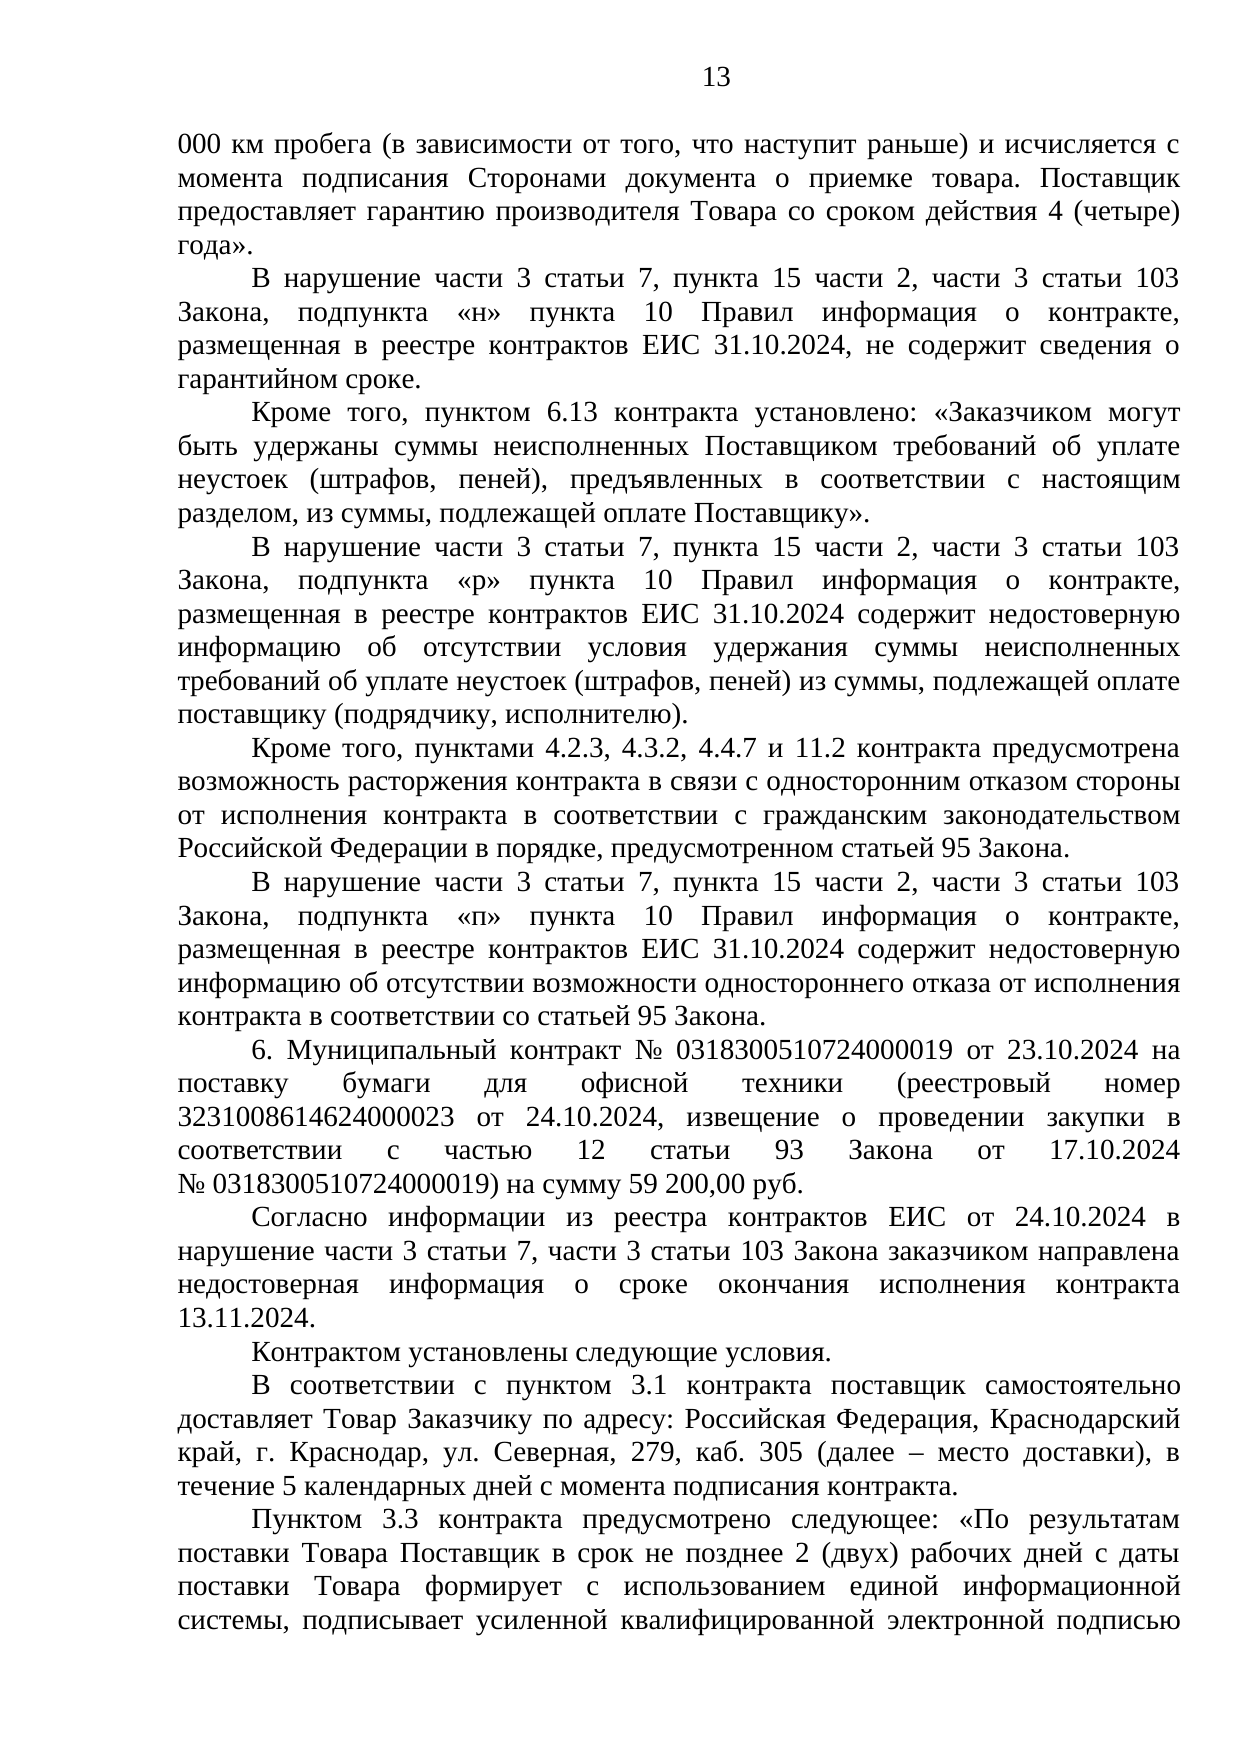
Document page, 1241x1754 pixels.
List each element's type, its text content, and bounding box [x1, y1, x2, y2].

text В соответствии с пунктом 3.1 контракта поставщик самостоятельно доставляет Товар Заказчику по адресу: Российская Федерация, Краснодарский край, г. Краснодар, ул. Северная, 279, каб. 305 (далее – место доставки), в течение 5 календарных дней с момента подписания контракта. [177, 1367, 1181, 1501]
text Согласно информации из реестра контрактов ЕИС от 24.10.2024 в нарушение части 3 статьи 7, части 3 статьи 103 Закона заказчиком направлена недостоверная информация о сроке окончания исполнения контракта 13.11.2024. [177, 1199, 1181, 1334]
text В нарушение части 3 статьи 7, пункта 15 части 2, части 3 статьи 103 Закона, подпункта «н» пункта 10 Правил информация о контракте, размещенная в реестре контрактов ЕИС 31.10.2024, не содержит сведения о гарантийном сроке. [177, 260, 1181, 394]
text В нарушение части 3 статьи 7, пункта 15 части 2, части 3 статьи 103 Закона, подпункта «п» пункта 10 Правил информация о контракте, размещенная в реестре контрактов ЕИС 31.10.2024 содержит недостоверную информацию об отсутствии возможности одностороннего отказа от исполнения контракта в соответствии со статьей 95 Закона. [177, 864, 1181, 1032]
text Кроме того, пунктами 4.2.3, 4.3.2, 4.4.7 и 11.2 контракта предусмотрена возможность расторжения контракта в связи с односторонним отказом стороны от исполнения контракта в соответствии с гражданским законодательством Российской Федерации в порядке, предусмотренном статьей 95 Закона. [177, 730, 1181, 864]
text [177, 126, 1181, 260]
text Контрактом установлены следующие условия. [177, 1334, 1181, 1367]
text В нарушение части 3 статьи 7, пункта 15 части 2, части 3 статьи 103 Закона, подпункта «р» пункта 10 Правил информация о контракте, размещенная в реестре контрактов ЕИС 31.10.2024 содержит недостоверную информацию об отсутствии условия удержания суммы неисполненных требований об уплате неустоек (штрафов, пеней) из суммы, подлежащей оплате поставщику (подрядчику, исполнителю). [177, 529, 1181, 730]
text Кроме того, пунктом 6.13 контракта установлено: «Заказчиком могут быть удержаны суммы неисполненных Поставщиком требований об уплате неустоек (штрафов, пеней), предъявленных в соответствии с настоящим разделом, из суммы, подлежащей оплате Поставщику». [177, 394, 1181, 529]
text 6. Муниципальный контракт № 0318300510724000019 от 23.10.2024 на поставку бумаги для офисной техники (реестровый номер 3231008614624000023 от 24.10.2024, извещение о проведении закупки в соответствии с частью 12 статьи 93 Закона от 17.10.2024 № 0318300510724000019) на сумму 59 200,00 руб. [177, 1032, 1181, 1199]
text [177, 1501, 1181, 1636]
